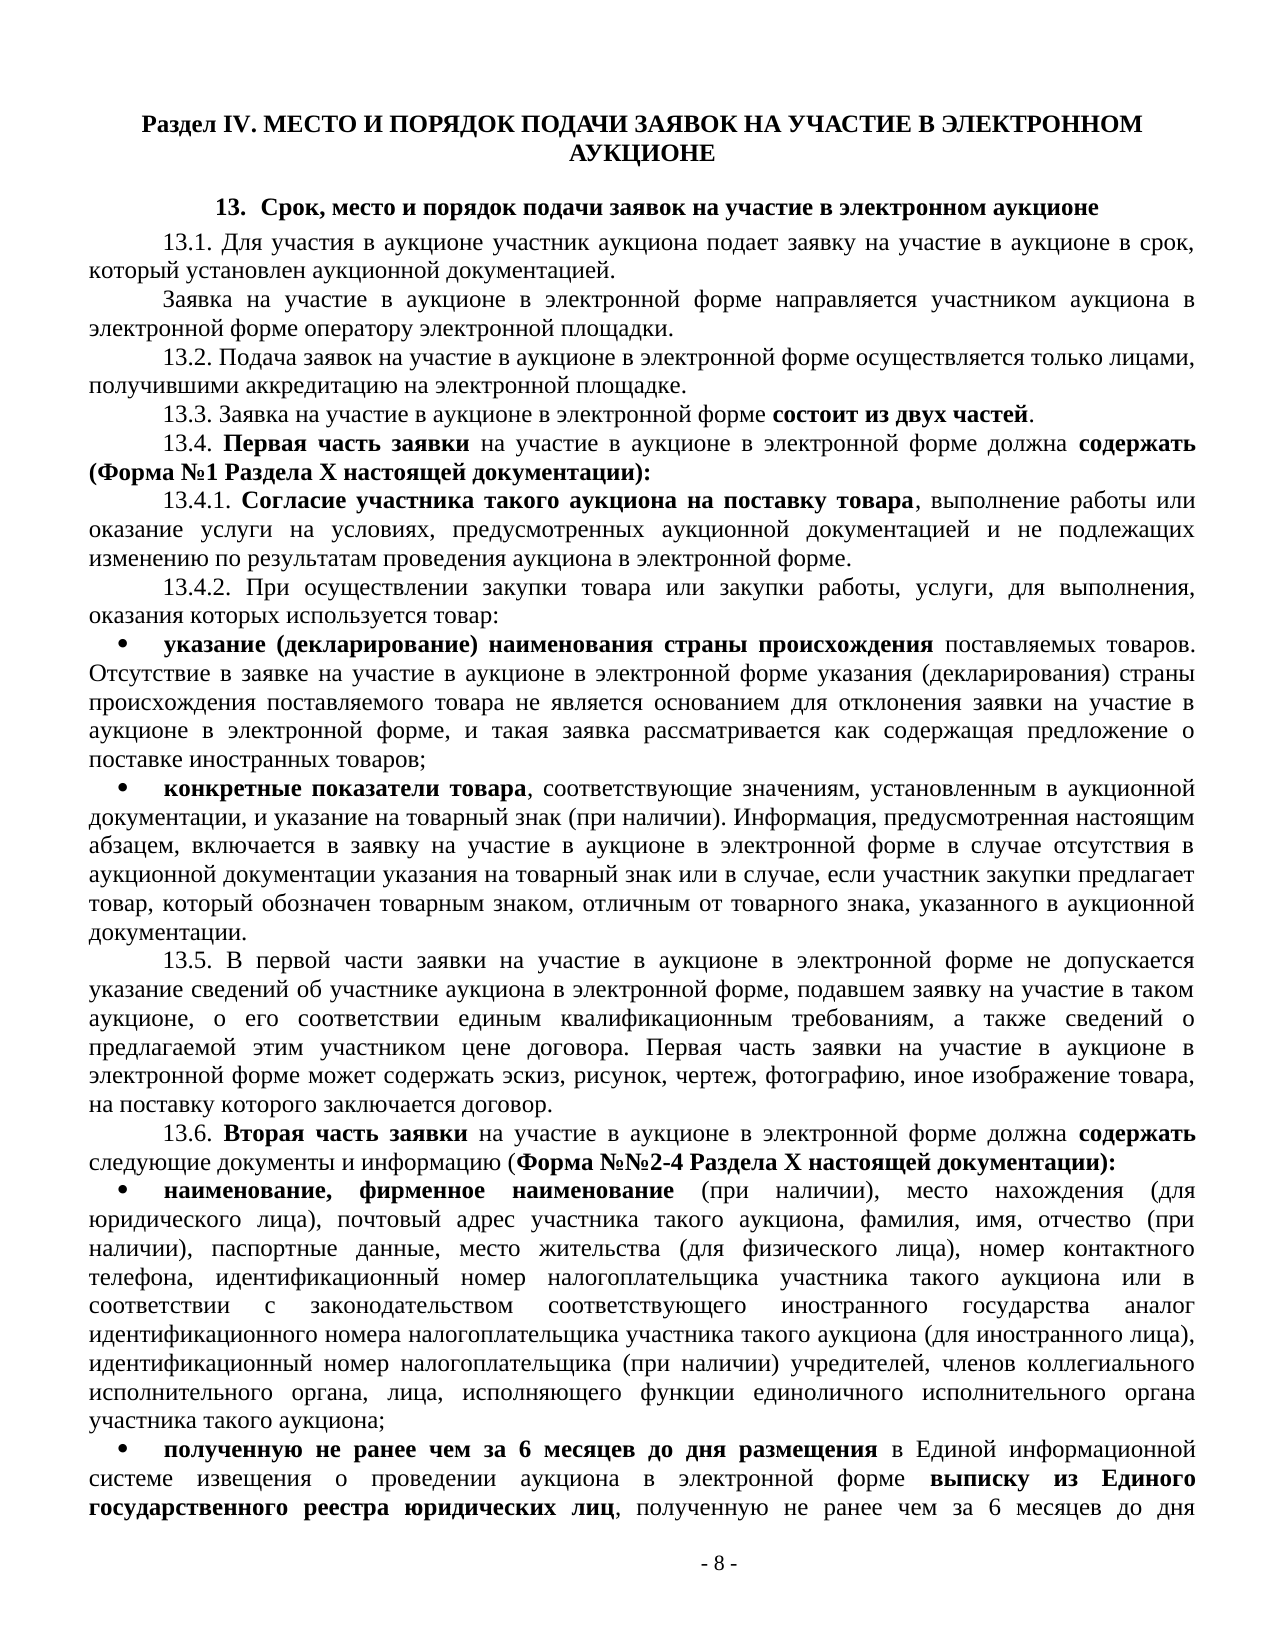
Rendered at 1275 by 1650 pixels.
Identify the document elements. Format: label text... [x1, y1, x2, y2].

text 13.3. Заявка на участие в аукционе в электронной форме состоит из двух частей. [89, 399, 1196, 428]
text 13.6. Вторая часть заявки на участие в аукционе в электронной форме должна содержать следующие документы и информацию (Форма №№2-4 Раздела X настоящей документации): [89, 1118, 1196, 1175]
text 13.4. Первая часть заявки на участие в аукционе в электронной форме должна содержать (Форма №1 Раздела X настоящей документации): [89, 428, 1196, 485]
subtitle Срок, место и порядок подачи заявок на участие в электронном аукционе [118, 192, 1196, 220]
text 13.4.2. При осуществлении закупки товара или закупки работы, услуги, для выполнения, оказания которых используется товар: [89, 572, 1196, 629]
text 13.2. Подача заявок на участие в аукционе в электронной форме осуществляется только лицами, получившими аккредитацию на электронной площадке. [89, 342, 1196, 399]
text 13.1. Для участия в аукционе участник аукциона подает заявку на участие в аукционе в срок, который установлен аукционной документацией. [89, 227, 1196, 284]
list наименование, фирменное наименование (при наличии), место нахождения (для юридического лица), почтовый адрес участника такого аукциона, фамилия, имя, отчество (при наличии), паспортные данные, место жительства (для физического лица), номер контактного телефона, идентификационный номер налогоплательщика участника такого аукциона или в соответствии с законодательством соответствующего иностранного государства аналог идентификационного номера налогоплательщика участника такого аукциона (для иностранного лица), идентификационный номер налогоплательщика (при наличии) учредителей, членов коллегиального исполнительного органа, лица, исполняющего функции единоличного исполнительного органа участника такого аукциона; [89, 1175, 1196, 1434]
text Заявка на участие в аукционе в электронной форме направляется участником аукциона в электронной форме оператору электронной площадки. [89, 284, 1196, 342]
list конкретные показатели товара, соответствующие значениям, установленным в аукционной документации, и указание на товарный знак (при наличии). Информация, предусмотренная настоящим абзацем, включается в заявку на участие в аукционе в электронной форме в случае отсутствия в аукционной документации указания на товарный знак или в случае, если участник закупки предлагает товар, который обозначен товарным знаком, отличным от товарного знака, указанного в аукционной документации. [89, 773, 1196, 945]
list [89, 1434, 1196, 1520]
text 13.5. В первой части заявки на участие в аукционе в электронной форме не допускается указание сведений об участнике аукциона в электронной форме, подавшем заявку на участие в таком аукционе, о его соответствии единым квалификационным требованиям, а также сведений о предлагаемой этим участником цене договора. Первая часть заявки на участие в аукционе в электронной форме может содержать эскиз, рисунок, чертеж, фотографию, иное изображение товара, на поставку которого заключается договор. [89, 945, 1196, 1118]
subtitle Раздел IV. МЕСТО И ПОРЯДОК ПОДАЧИ ЗАЯВОК НА УЧАСТИЕ В ЭЛЕКТРОННОМ АУКЦИОНЕ [89, 109, 1196, 167]
text 13.4.1. Согласие участника такого аукциона на поставку товара, выполнение работы или оказание услуги на условиях, предусмотренных аукционной документацией и не подлежащих изменению по результатам проведения аукциона в электронной форме. [89, 485, 1196, 572]
list указание (декларирование) наименования страны происхождения поставляемых товаров. Отсутствие в заявке на участие в аукционе в электронной форме указания (декларирования) страны происхождения поставляемого товара не является основанием для отклонения заявки на участие в аукционе в электронной форме, и такая заявка рассматривается как содержащая предложение о поставке иностранных товаров; [89, 629, 1196, 773]
